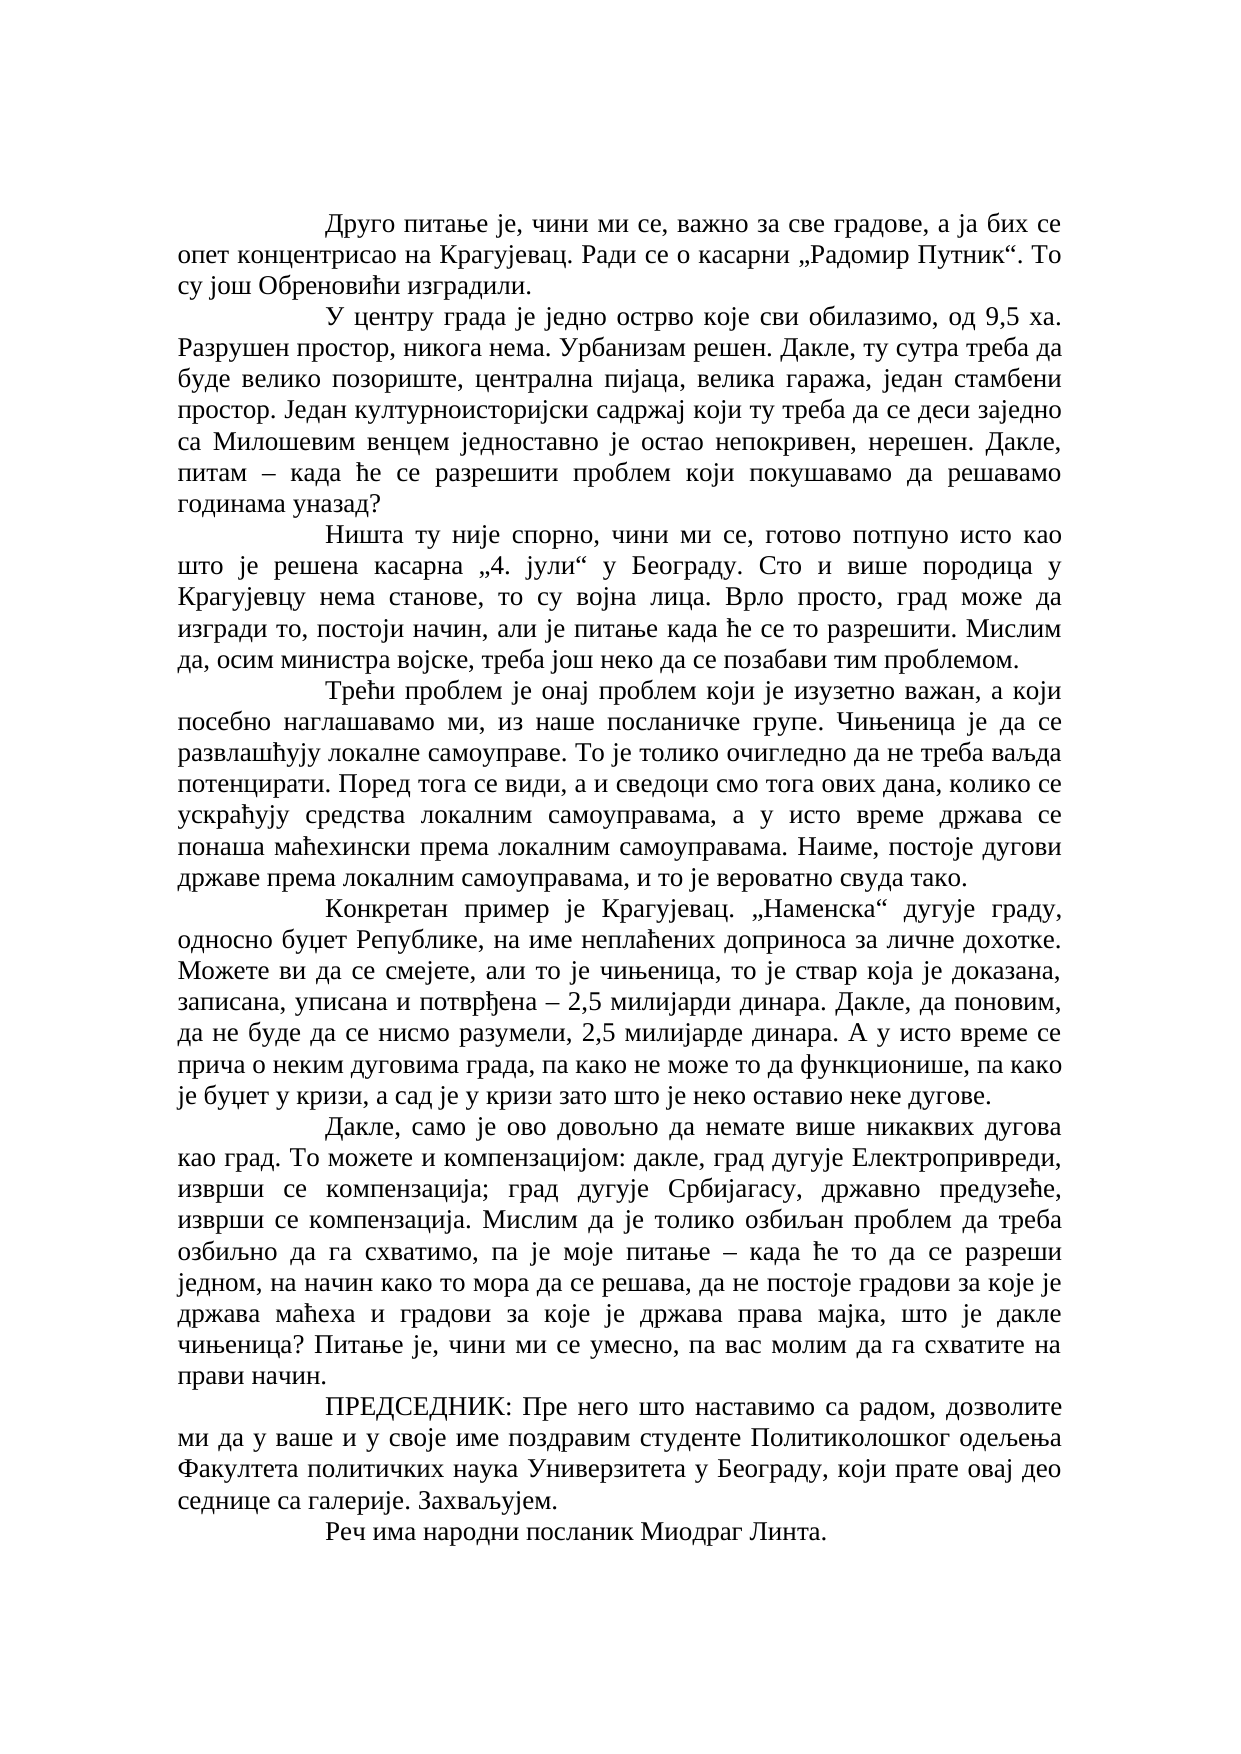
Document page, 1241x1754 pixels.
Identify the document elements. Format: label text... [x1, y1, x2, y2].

text Конкретан пример је Крагујевац. „Наменска“ дугује граду, односно буџет Републике, на име неплаћених доприноса за личне дохотке. Можете ви да се смејете, али то је чињеница, то је ствар која је доказана, записана, уписана и потврђена – 2,5 милијарди динара. Дакле, да поновим, да не буде да се нисмо разумели, 2,5 милијарде динара. А у исто време се прича о неким дуговима града, па како не може то да функционише, па како је буџет у кризи, а сад је у кризи зато што је неко оставио неке дугове. [177, 892, 1063, 1110]
text Трећи проблем је онај проблем који је изузетно важан, а који посебно наглашавамо ми, из наше посланичке групе. Чињеница је да се развлашћују локалне самоуправе. То је толико очигледно да не треба ваљда потенцирати. Поред тога се види, а и сведоци смо тога ових дана, колико се ускраћују средства локалним самоуправама, а у исто време држава се понаша маћехински према локалним самоуправама. Наиме, постоје дугови државе према локалним самоуправама, и то је вероватно свуда тако. [177, 674, 1063, 892]
text Дакле, само је ово довољно да немате више никаквих дугова као град. То можете и компензацијом: дакле, град дугује Електропривреди, изврши се компензација; град дугује Србијагасу, државно предузеће, изврши се компензација. Мислим да је толико озбиљан проблем да треба озбиљно да га схватимо, па је моје питање – када ће то да се разреши једном, на начин како то мора да се решава, да не постоје градови за које је држава маћеха и градови за које је држава права мајка, што је дакле чињеница? Питање је, чини ми се умесно, па вас молим да га схватите на прави начин. [177, 1110, 1063, 1390]
text ПРЕДСЕДНИК: Пре него што наставимо са радом, дозволите ми да у ваше и у своје име поздравим студенте Политиколошког одељења Факултета политичких наука Универзитета у Београду, који прате овај део седнице са галерије. Захваљујем. [177, 1390, 1063, 1515]
text Реч има народни посланик Миодраг Линта. [177, 1515, 1063, 1546]
text Друго питање је, чини ми се, важно за све градове, а ја бих се опет концентрисао на Крагујевац. Ради се о касарни „Радомир Путник“. То су још Обреновићи изградили. [177, 207, 1063, 300]
text Ништа ту није спорно, чини ми се, готово потпуно исто као што је решена касарна „4. јули“ у Београду. Сто и више породица у Крагујевцу нема станове, то су војна лица. Врло просто, град може да изгради то, постоји начин, али је питање када ће се то разрешити. Мислим да, осим министра војске, треба још неко да се позабави тим проблемом. [177, 518, 1063, 674]
text У центру града је једно острво које сви обилазимо, од 9,5 ха. Разрушен простор, никога нема. Урбанизам решен. Дакле, ту сутра треба да буде велико позориште, централна пијаца, велика гаража, један стамбени простор. Један културноисторијски садржај који ту треба да се деси заједно са Милошевим венцем једноставно је остао непокривен, нерешен. Дакле, питам – када ће се разрешити проблем који покушавамо да решавамо годинама уназад? [177, 300, 1063, 518]
